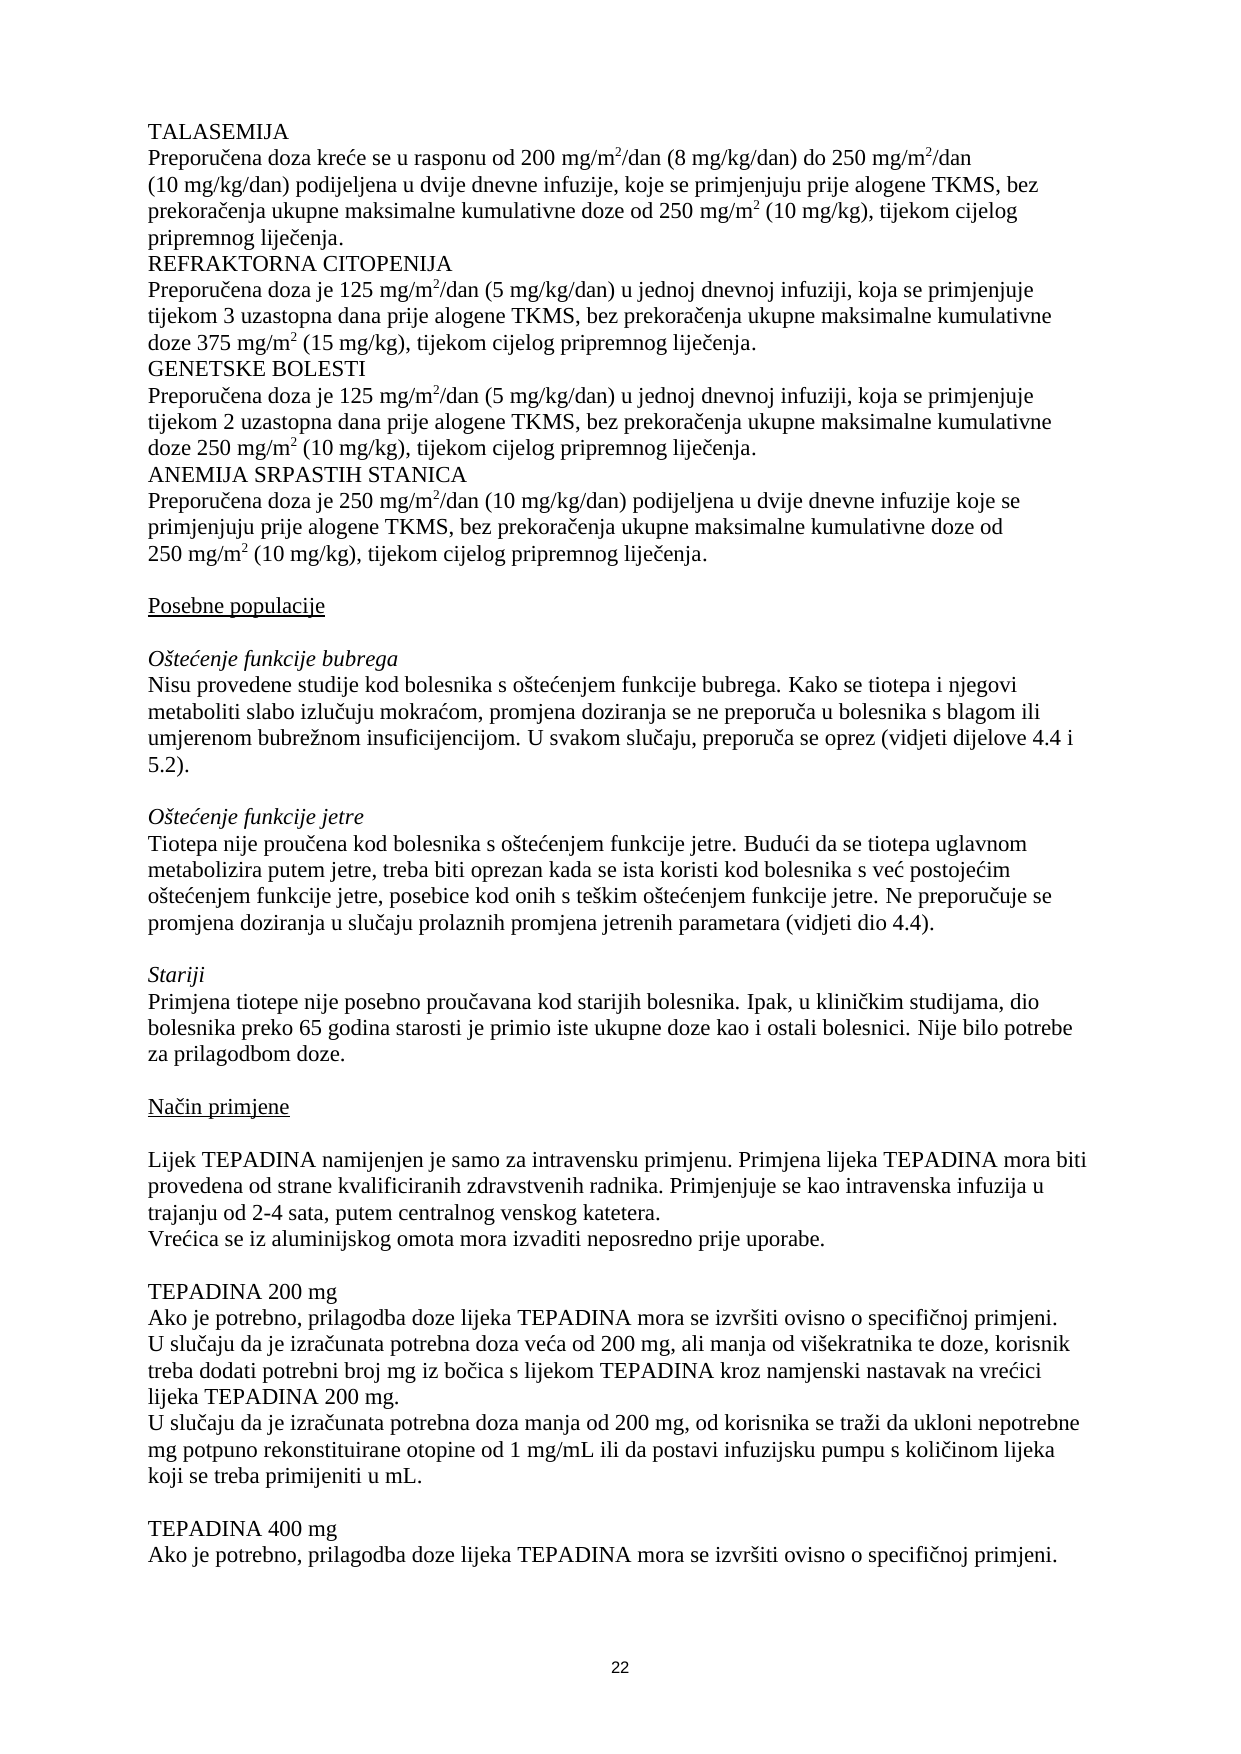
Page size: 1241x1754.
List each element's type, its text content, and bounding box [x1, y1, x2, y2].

text Stariji [148, 961, 1092, 988]
text Preporučena doza je 125 mg/m2/dan (5 mg/kg/dan) u jednoj dnevnoj infuziji, koja se primjenjuje tijekom 3 uzastopna dana prije alogene TKMS, bez prekoračenja ukupne maksimalne kumulativne doze 375 mg/m2 (15 mg/kg), tijekom cijelog pripremnog liječenja. [148, 276, 1092, 355]
text Tiotepa nije proučena kod bolesnika s oštećenjem funkcije jetre. Budući da se tiotepa uglavnom metabolizira putem jetre, treba biti oprezan kada se ista koristi kod bolesnika s već postojećim oštećenjem funkcije jetre, posebice kod onih s teškim oštećenjem funkcije jetre. Ne preporučuje se promjena doziranja u slučaju prolaznih promjena jetrenih parametara (vidjeti dio 4.4). [148, 830, 1092, 935]
text Nisu provedene studije kod bolesnika s oštećenjem funkcije bubrega. Kako se tiotepa i njegovi metaboliti slabo izlučuju mokraćom, promjena doziranja se ne preporuča u bolesnika s blagom ili umjerenom bubrežnom insuficijencijom. U svakom slučaju, preporuča se oprez (vidjeti dijelove 4.4 i 5.2). [148, 672, 1092, 777]
text Primjena tiotepe nije posebno proučavana kod starijih bolesnika. Ipak, u kliničkim studijama, dio bolesnika preko 65 godina starosti je primio iste ukupne doze kao i ostali bolesnici. Nije bilo potrebe za prilagodbom doze. [148, 988, 1092, 1067]
text TALASEMIJA [148, 118, 1092, 144]
text U slučaju da je izračunata potrebna doza veća od 200 mg, ali manja od višekratnika te doze, korisnik treba dodati potrebni broj mg iz bočica s lijekom TEPADINA kroz namjenski nastavak na vrećici lijeka TEPADINA 200 mg. [148, 1330, 1092, 1409]
text Lijek TEPADINA namijenjen je samo za intravensku primjenu. Primjena lijeka TEPADINA mora biti provedena od strane kvalificiranih zdravstvenih radnika. Primjenjuje se kao intravenska infuzija u trajanju od 2-4 sata, putem centralnog venskog katetera. [148, 1146, 1092, 1225]
text Preporučena doza kreće se u rasponu od 200 mg/m2/dan (8 mg/kg/dan) do 250 mg/m2/dan (10 mg/kg/dan) podijeljena u dvije dnevne infuzije, koje se primjenjuju prije alogene TKMS, bez prekoračenja ukupne maksimalne kumulativne doze od 250 mg/m2 (10 mg/kg), tijekom cijelog pripremnog liječenja. [148, 144, 1092, 250]
text ANEMIJA SRPASTIH STANICA [148, 461, 1092, 487]
text Vrećica se iz aluminijskog omota mora izvaditi neposredno prije uporabe. [148, 1225, 1092, 1251]
text Ako je potrebno, prilagodba doze lijeka TEPADINA mora se izvršiti ovisno o specifičnoj primjeni. [148, 1304, 1092, 1330]
text Način primjene [148, 1093, 1092, 1119]
text REFRAKTORNA CITOPENIJA [148, 250, 1092, 276]
text U slučaju da je izračunata potrebna doza manja od 200 mg, od korisnika se traži da ukloni nepotrebne mg potpuno rekonstituirane otopine od 1 mg/mL ili da postavi infuzijsku pumpu s količinom lijeka koji se treba primijeniti u mL. [148, 1409, 1092, 1488]
text TEPADINA 200 mg [148, 1278, 1092, 1304]
text GENETSKE BOLESTI [148, 355, 1092, 382]
text TEPADINA 400 mg [148, 1515, 1092, 1541]
text Oštećenje funkcije bubrega [148, 645, 1092, 672]
text Posebne populacije [148, 592, 1092, 619]
text Oštećenje funkcije jetre [148, 803, 1092, 830]
text Preporučena doza je 125 mg/m2/dan (5 mg/kg/dan) u jednoj dnevnoj infuziji, koja se primjenjuje tijekom 2 uzastopna dana prije alogene TKMS, bez prekoračenja ukupne maksimalne kumulativne doze 250 mg/m2 (10 mg/kg), tijekom cijelog pripremnog liječenja. [148, 382, 1092, 461]
text Ako je potrebno, prilagodba doze lijeka TEPADINA mora se izvršiti ovisno o specifičnoj primjeni. [148, 1541, 1092, 1568]
